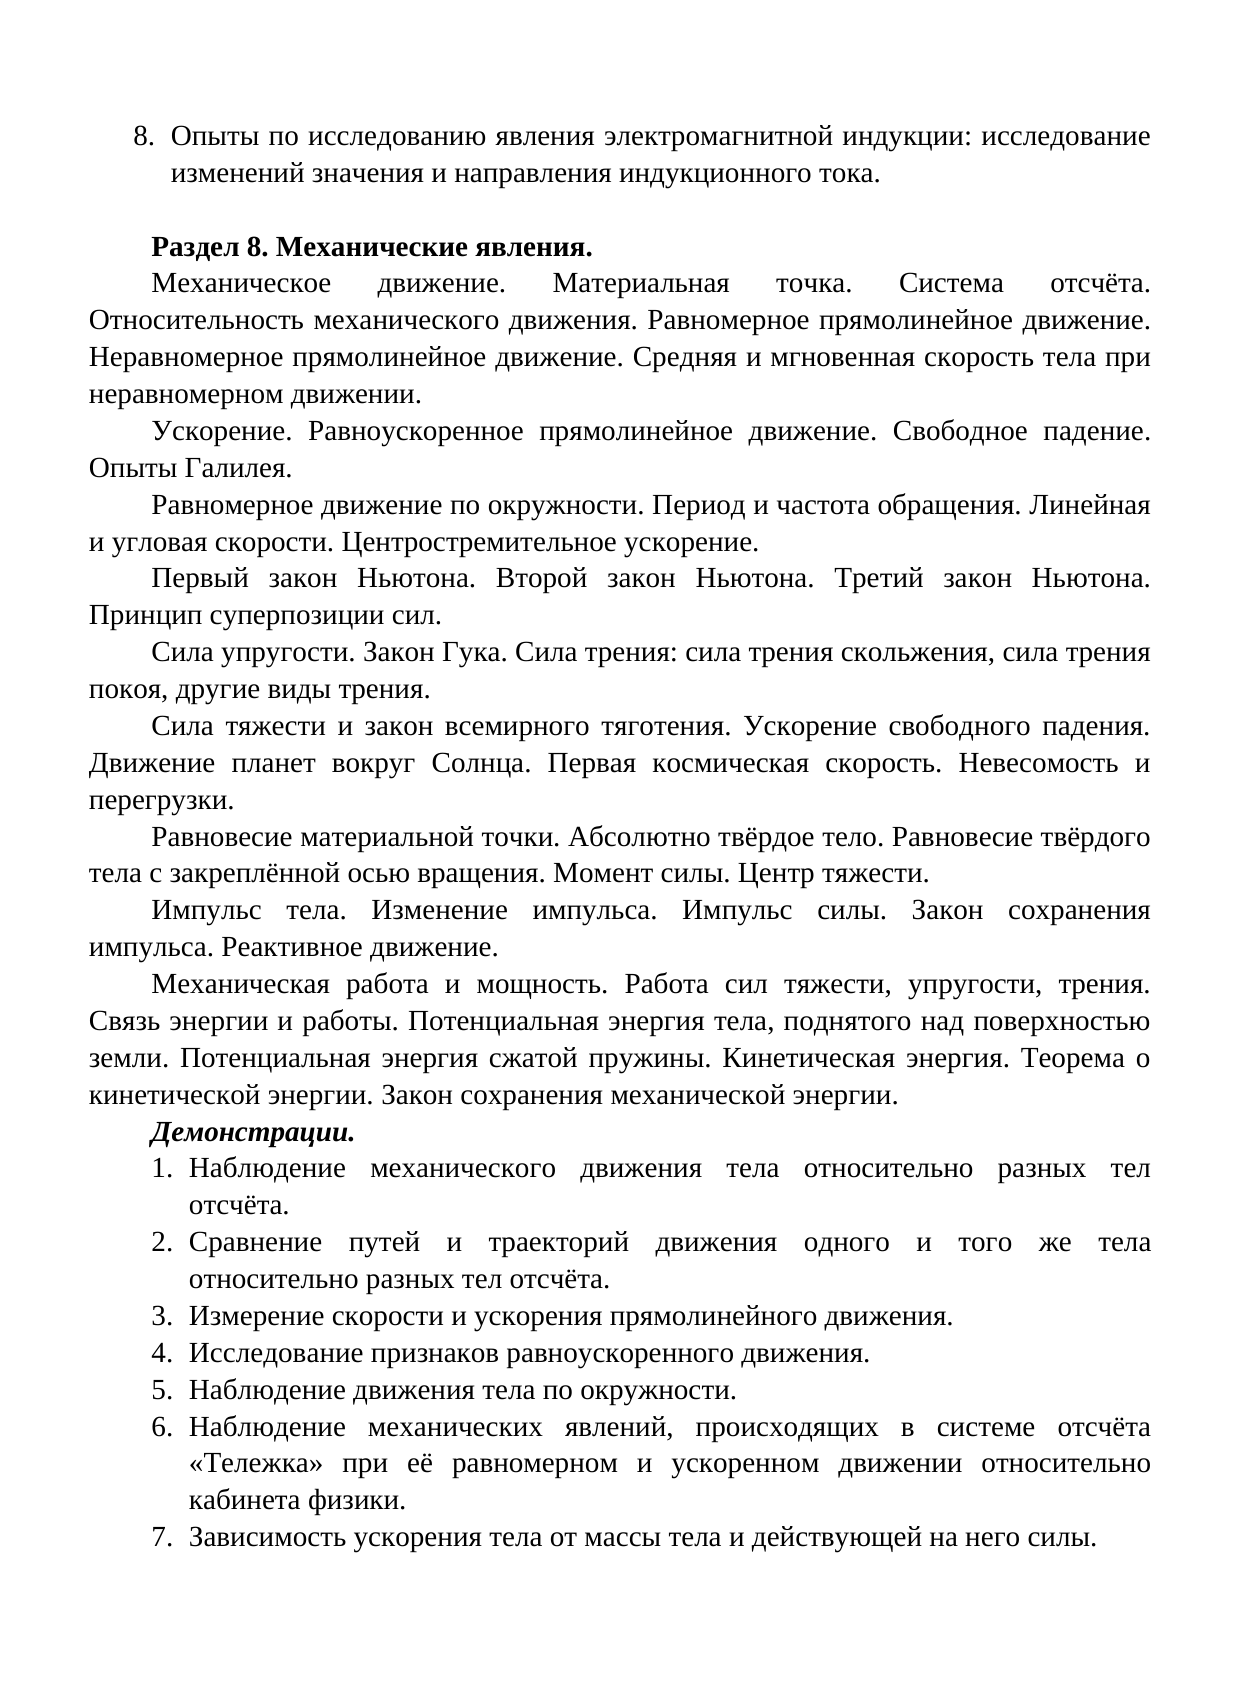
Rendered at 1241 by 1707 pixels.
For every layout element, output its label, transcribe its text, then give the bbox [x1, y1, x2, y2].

list Наблюдение механических явлений, происходящих в системе отсчёта «Тележка» при её равномерном и ускоренном движении относительно кабинета физики. [151, 1409, 1152, 1516]
list Исследование признаков равноускоренного движения. [151, 1335, 1152, 1368]
list Сравнение путей и траекторий движения одного и того же тела относительно разных тел отсчёта. [151, 1224, 1152, 1295]
text Сила тяжести и закон всемирного тяготения. Ускорение свободного падения. Движение планет вокруг Солнца. Первая космическая скорость. Невесомость и перегрузки. [89, 708, 1152, 815]
list Наблюдение механического движения тела относительно разных тел отсчёта. [151, 1151, 1152, 1221]
list Измерение скорости и ускорения прямолинейного движения. [151, 1298, 1152, 1332]
list Зависимость ускорения тела от массы тела и действующей на него силы. [151, 1519, 1152, 1553]
text Равномерное движение по окружности. Период и частота обращения. Линейная и угловая скорости. Центростремительное ускорение. [89, 487, 1152, 557]
text Равновесие материальной точки. Абсолютно твёрдое тело. Равновесие твёрдого тела с закреплённой осью вращения. Момент силы. Центр тяжести. [89, 819, 1152, 889]
text Раздел 8. Механические явления. [89, 229, 1152, 262]
text Импульс тела. Изменение импульса. Импульс силы. Закон сохранения импульса. Реактивное движение. [89, 892, 1152, 963]
text Демонстрации. [89, 1114, 1152, 1147]
text Механическая работа и мощность. Работа сил тяжести, упругости, трения. Связь энергии и работы. Потенциальная энергия тела, поднятого над поверхностью земли. Потенциальная энергия сжатой пружины. Кинетическая энергия. Теорема о кинетической энергии. Закон сохранения механической энергии. [89, 966, 1152, 1110]
text Механическое движение. Материальная точка. Система отсчёта. Относительность механического движения. Равномерное прямолинейное движение. Неравномерное прямолинейное движение. Средняя и мгновенная скорость тела при неравномерном движении. [89, 266, 1152, 410]
list Наблюдение движения тела по окружности. [151, 1372, 1152, 1405]
list Опыты по исследованию явления электромагнитной индукции: исследование изменений значения и направления индукционного тока. [133, 118, 1152, 188]
text Ускорение. Равноускоренное прямолинейное движение. Свободное падение. Опыты Галилея. [89, 413, 1152, 483]
text Первый закон Ньютона. Второй закон Ньютона. Третий закон Ньютона. Принцип суперпозиции сил. [89, 561, 1152, 631]
text Сила упругости. Закон Гука. Сила трения: сила трения скольжения, сила трения покоя, другие виды трения. [89, 634, 1152, 705]
